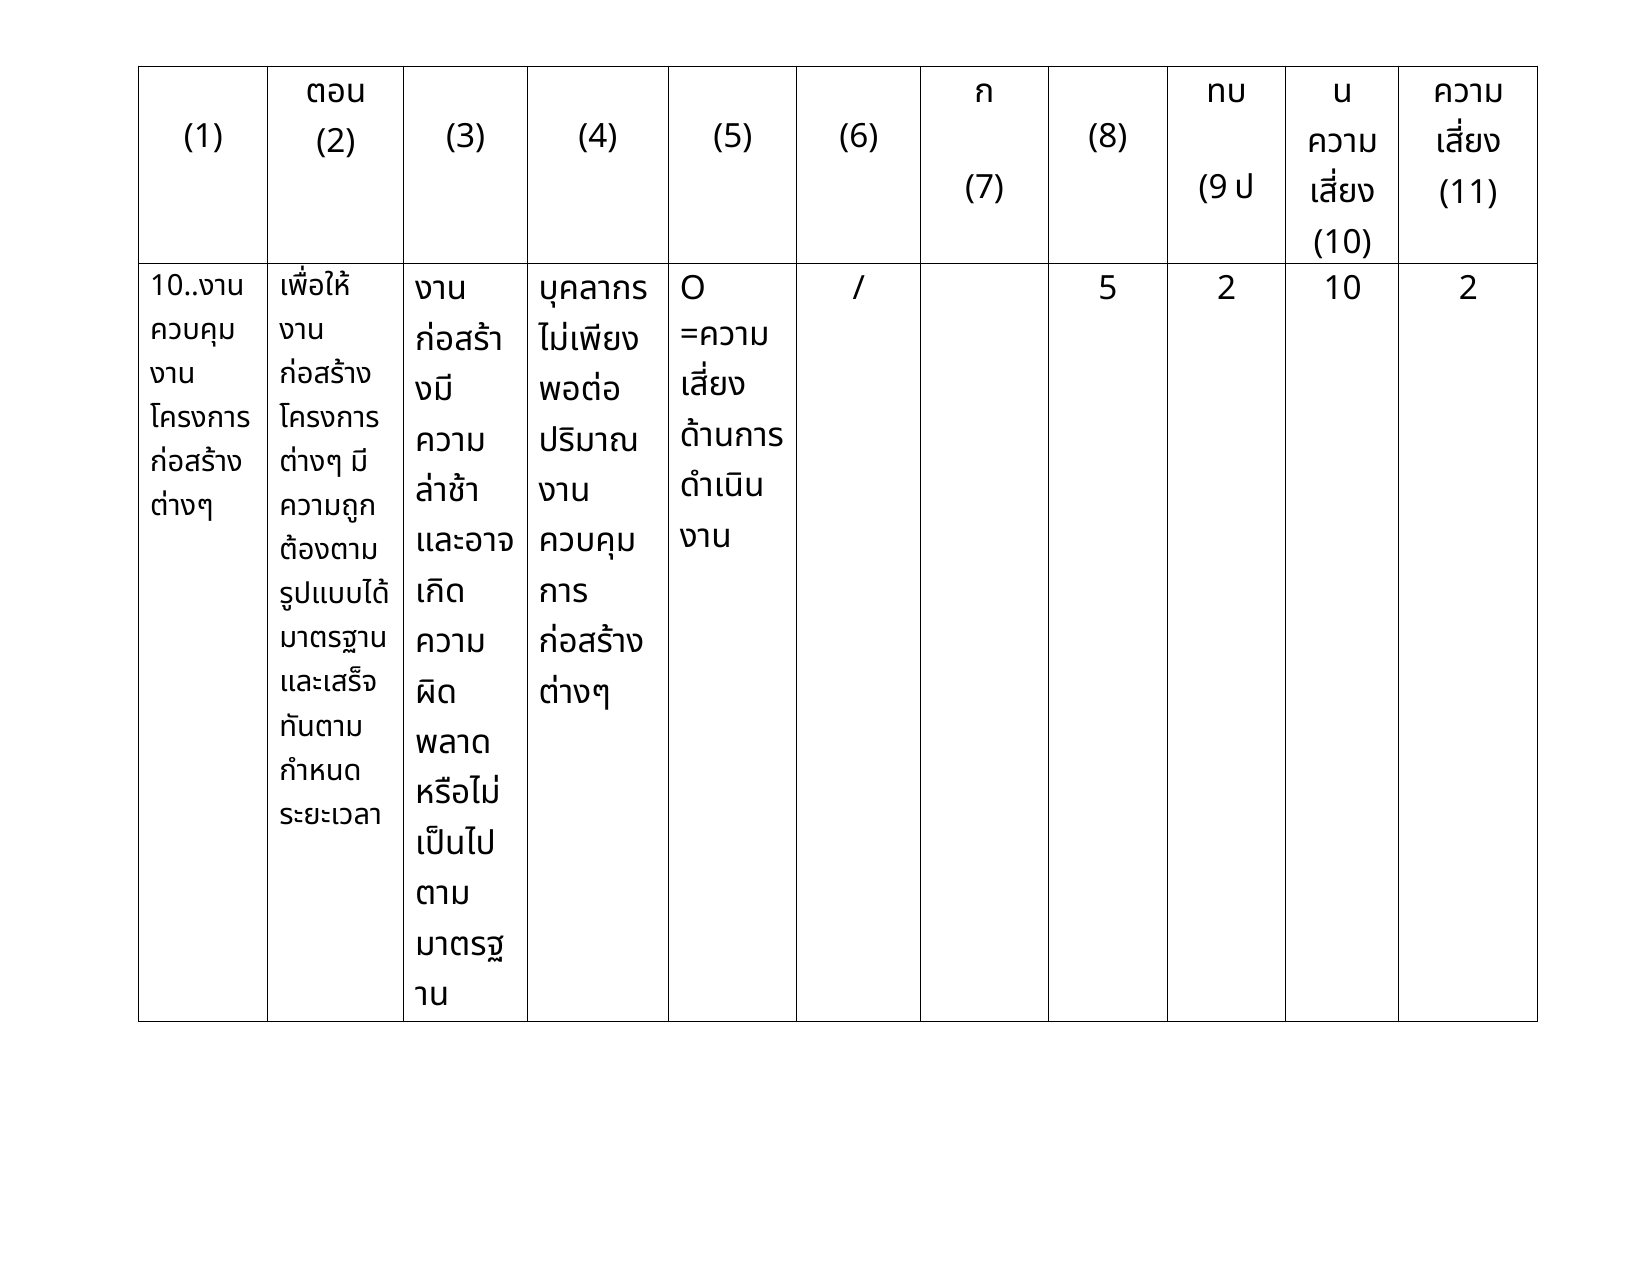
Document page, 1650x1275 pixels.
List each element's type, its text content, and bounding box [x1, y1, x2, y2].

table_cell 2 [1399, 264, 1537, 1021]
table_cell งานก่อสร้างมีความล่าช้าและอาจเกิดความผิดพลาดหรือไม่เป็นไปตามมาตรฐาน [404, 264, 527, 1021]
table_cell ภายนอก (7) [921, 67, 1048, 263]
table_cell 10 [1286, 264, 1398, 1021]
table_cell 10..งานควบคุมงานโครงการก่อสร้างต่างๆ [139, 264, 267, 1021]
table_cell เพื่อให้งานก่อสร้างโครงการต่างๆ มีความถูกต้องตามรูปแบบได้มาตรฐานและเสร็จทันตามกำหนดระยะเวลา [268, 264, 403, 1021]
table_cell โอกาส (8) [1049, 67, 1167, 263]
table_cell 5 [1049, 264, 1167, 1021]
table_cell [1399, 67, 1537, 263]
table_cell ภายใน (6) [797, 67, 920, 263]
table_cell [1286, 67, 1398, 263]
table_cell O=ความเสี่ยงด้านการดำเนินงาน [669, 264, 796, 1021]
table_cell / [797, 264, 920, 1021]
table_cell บุคลากรไม่เพียงพอต่อปริมาณงานควบคุมการก่อสร้างต่างๆ [528, 264, 668, 1021]
table_cell 2 [1168, 264, 1285, 1021]
table_cell ผลกระทบ (9ป [1168, 67, 1285, 263]
table_cell [921, 264, 1048, 1021]
